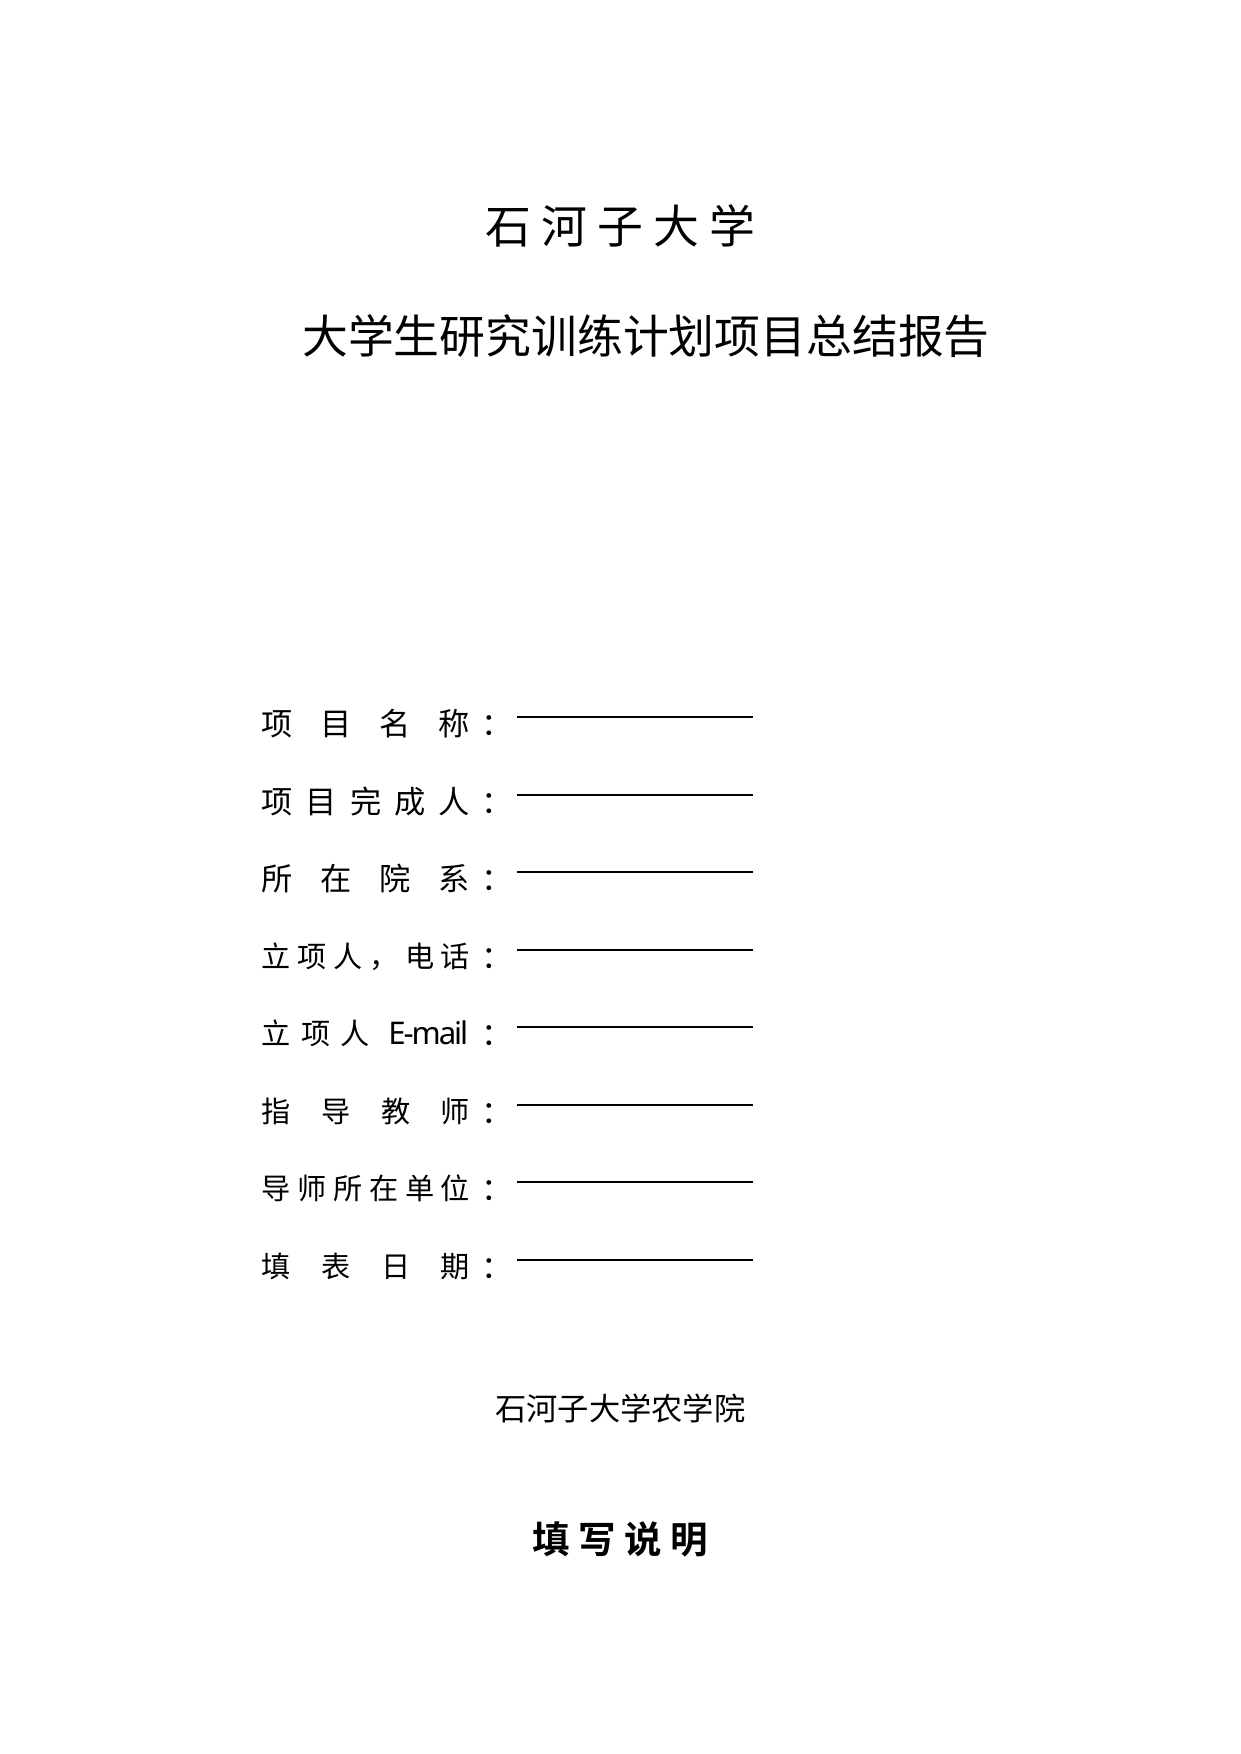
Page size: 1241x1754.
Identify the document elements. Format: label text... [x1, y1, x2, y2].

table_cell 填表日期 [250, 1232, 481, 1309]
table_cell [506, 999, 990, 1077]
table_cell ： [481, 767, 506, 844]
table_cell [506, 1232, 990, 1309]
table_cell ： [481, 1232, 506, 1309]
table_header [506, 689, 990, 767]
table_cell ： [481, 1077, 506, 1154]
table_header 项目名称 [250, 689, 481, 767]
table_cell ： [481, 999, 506, 1077]
table_cell [506, 767, 990, 844]
table_cell 立项人E-mail [250, 999, 481, 1077]
table_cell 所在院系 [250, 844, 481, 922]
table_cell [506, 844, 990, 922]
table_header ： [481, 689, 506, 767]
table_cell 导师所在单位 [250, 1154, 481, 1232]
table_cell [506, 1154, 990, 1232]
table_cell [506, 922, 990, 999]
table_cell 指导教师 [250, 1077, 481, 1154]
text 填 写 说 明 [187, 1504, 1053, 1569]
table_cell ： [481, 844, 506, 922]
text 石河子大学农学院 [187, 1374, 1053, 1439]
text 石 河 子 大 学 [187, 174, 1053, 272]
table_cell 项目完成人 [250, 767, 481, 844]
table_cell ： [481, 1154, 506, 1232]
text 大学生研究训练计划项目总结报告 [187, 284, 1053, 382]
table_cell 立项人，电话 [250, 922, 481, 999]
table_cell ： [481, 922, 506, 999]
table_cell [506, 1077, 990, 1154]
